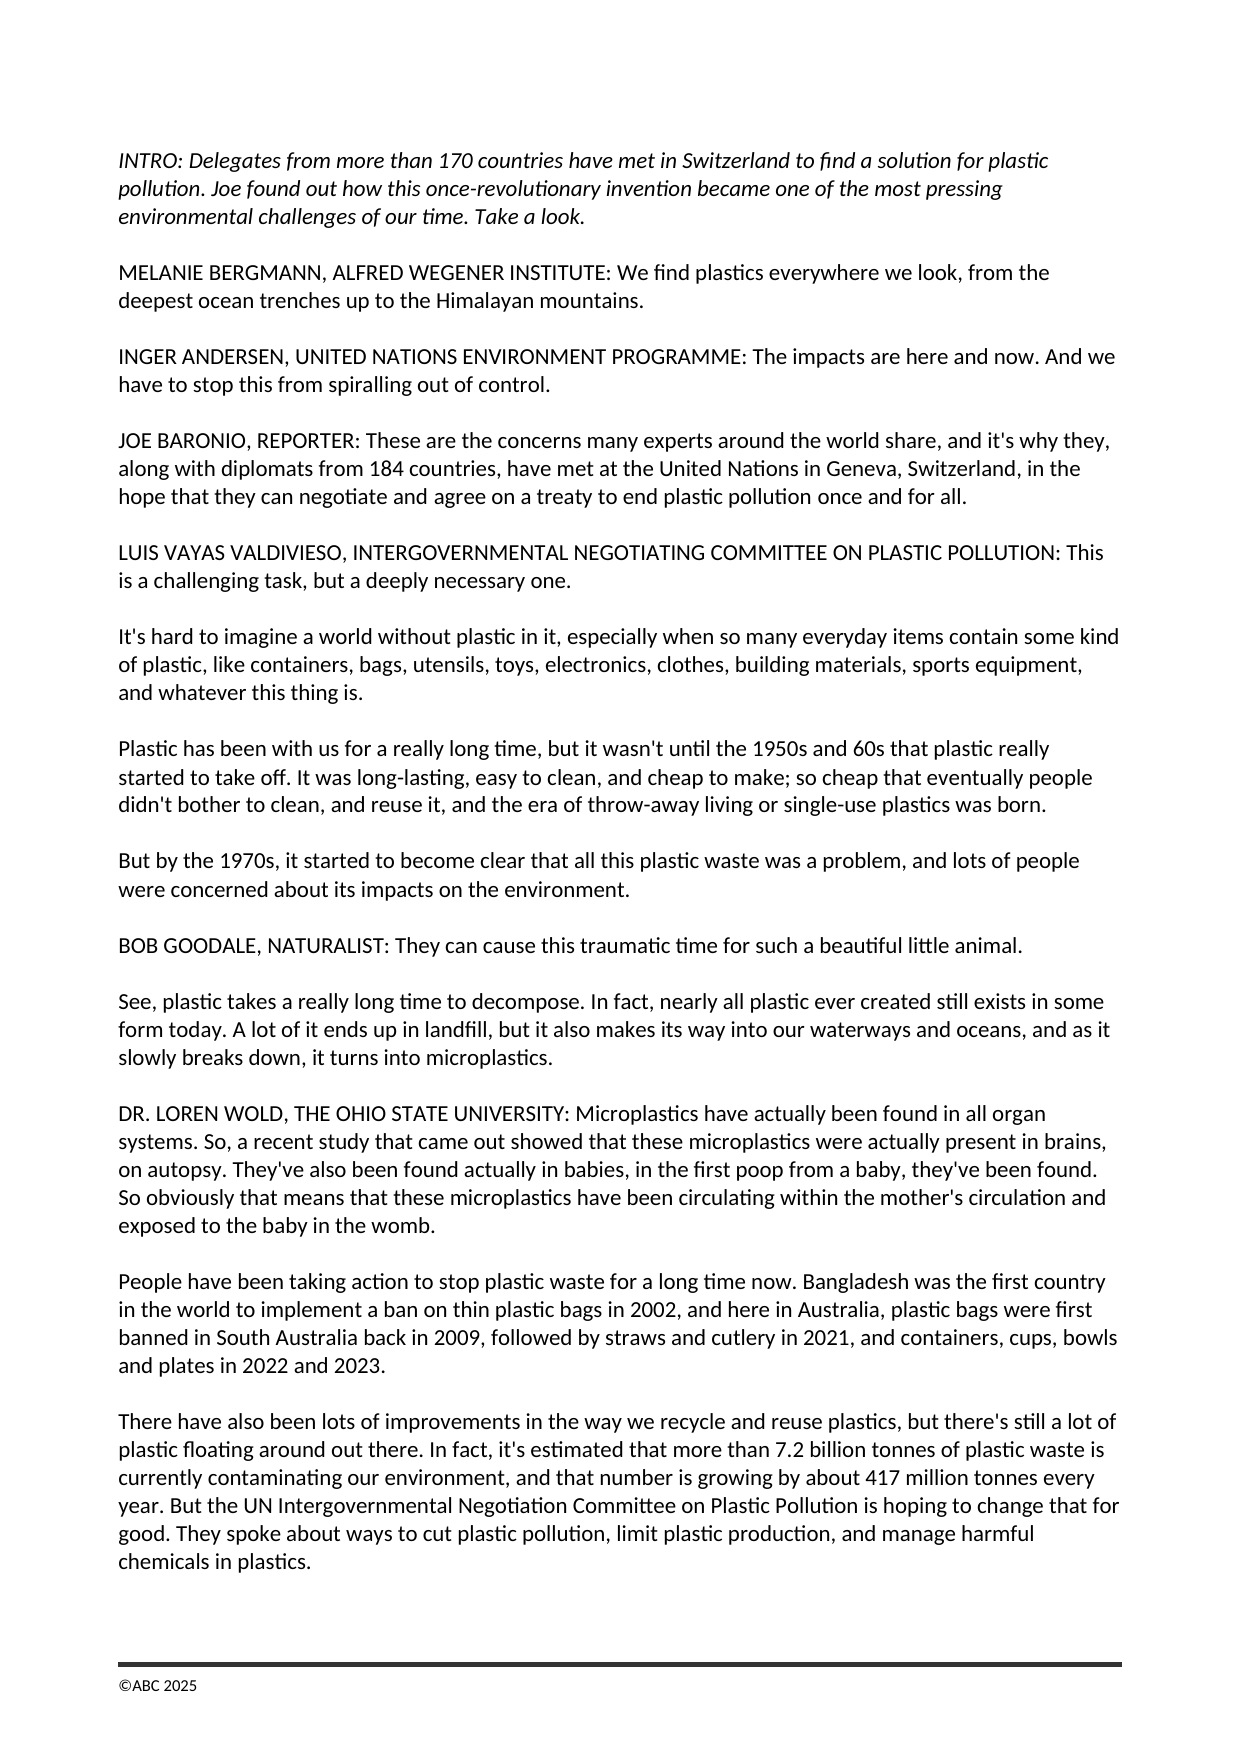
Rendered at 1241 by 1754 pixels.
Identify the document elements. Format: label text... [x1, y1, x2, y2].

text But by the 1970s, it started to become clear that all this plastic waste was a problem, and lots of people were concerned about its impacts on the environment. [118, 847, 1122, 903]
text JOE BARONIO, REPORTER: These are the concerns many experts around the world share, and it's why they, along with diplomats from 184 countries, have met at the United Nations in Geneva, Switzerland, in the hope that they can negotiate and agree on a treaty to end plastic pollution once and for all. [118, 426, 1122, 510]
text It's hard to imagine a world without plastic in it, especially when so many everyday items contain some kind of plastic, like containers, bags, utensils, toys, electronics, clothes, building materials, sports equipment, and whatever this thing is. [118, 622, 1122, 707]
text People have been taking action to stop plastic waste for a long time now. Bangladesh was the first country in the world to implement a ban on thin plastic bags in 2002, and here in Australia, plastic bags were first banned in South Australia back in 2009, followed by straws and cutlery in 2021, and containers, cups, bowls and plates in 2022 and 2023. [118, 1267, 1122, 1379]
text Plastic has been with us for a really long time, but it wasn't until the 1950s and 60s that plastic really started to take off. It was long-lasting, easy to clean, and cheap to make; so cheap that eventually people didn't bother to clean, and reuse it, and the era of throw-away living or single-use plastics was born. [118, 734, 1122, 819]
text See, plastic takes a really long time to decompose. In fact, nearly all plastic ever created still exists in some form today. A lot of it ends up in landfill, but it also makes its way into our waterways and oceans, and as it slowly breaks down, it turns into microplastics. [118, 987, 1122, 1071]
text BOB GOODALE, NATURALIST: They can cause this traumatic time for such a beautiful little animal. [118, 931, 1122, 959]
text DR. LOREN WOLD, THE OHIO STATE UNIVERSITY: Microplastics have actually been found in all organ systems. So, a recent study that came out showed that these microplastics were actually present in brains, on autopsy. They've also been found actually in babies, in the first poop from a baby, they've been found. So obviously that means that these microplastics have been circulating within the mother's circulation and exposed to the baby in the womb. [118, 1099, 1122, 1239]
text INGER ANDERSEN, UNITED NATIONS ENVIRONMENT PROGRAMME: The impacts are here and now. And we have to stop this from spiralling out of control. [118, 342, 1122, 398]
text There have also been lots of improvements in the way we recycle and reuse plastics, but there's still a lot of plastic floating around out there. In fact, it's estimated that more than 7.2 billion tonnes of plastic waste is currently contaminating our environment, and that number is growing by about 417 million tonnes every year. But the UN Intergovernmental Negotiation Committee on Plastic Pollution is hoping to change that for good. They spoke about ways to cut plastic pollution, limit plastic production, and manage harmful chemicals in plastics. [118, 1407, 1122, 1575]
text LUIS VAYAS VALDIVIESO, INTERGOVERNMENTAL NEGOTIATING COMMITTEE ON PLASTIC POLLUTION: This is a challenging task, but a deeply necessary one. [118, 538, 1122, 594]
text MELANIE BERGMANN, ALFRED WEGENER INSTITUTE: We find plastics everywhere we look, from the deepest ocean trenches up to the Himalayan mountains. [118, 258, 1122, 314]
text INTRO: Delegates from more than 170 countries have met in Switzerland to find a solution for plastic pollution. Joe found out how this once-revolutionary invention became one of the most pressing environmental challenges of our time. Take a look. [118, 146, 1122, 230]
